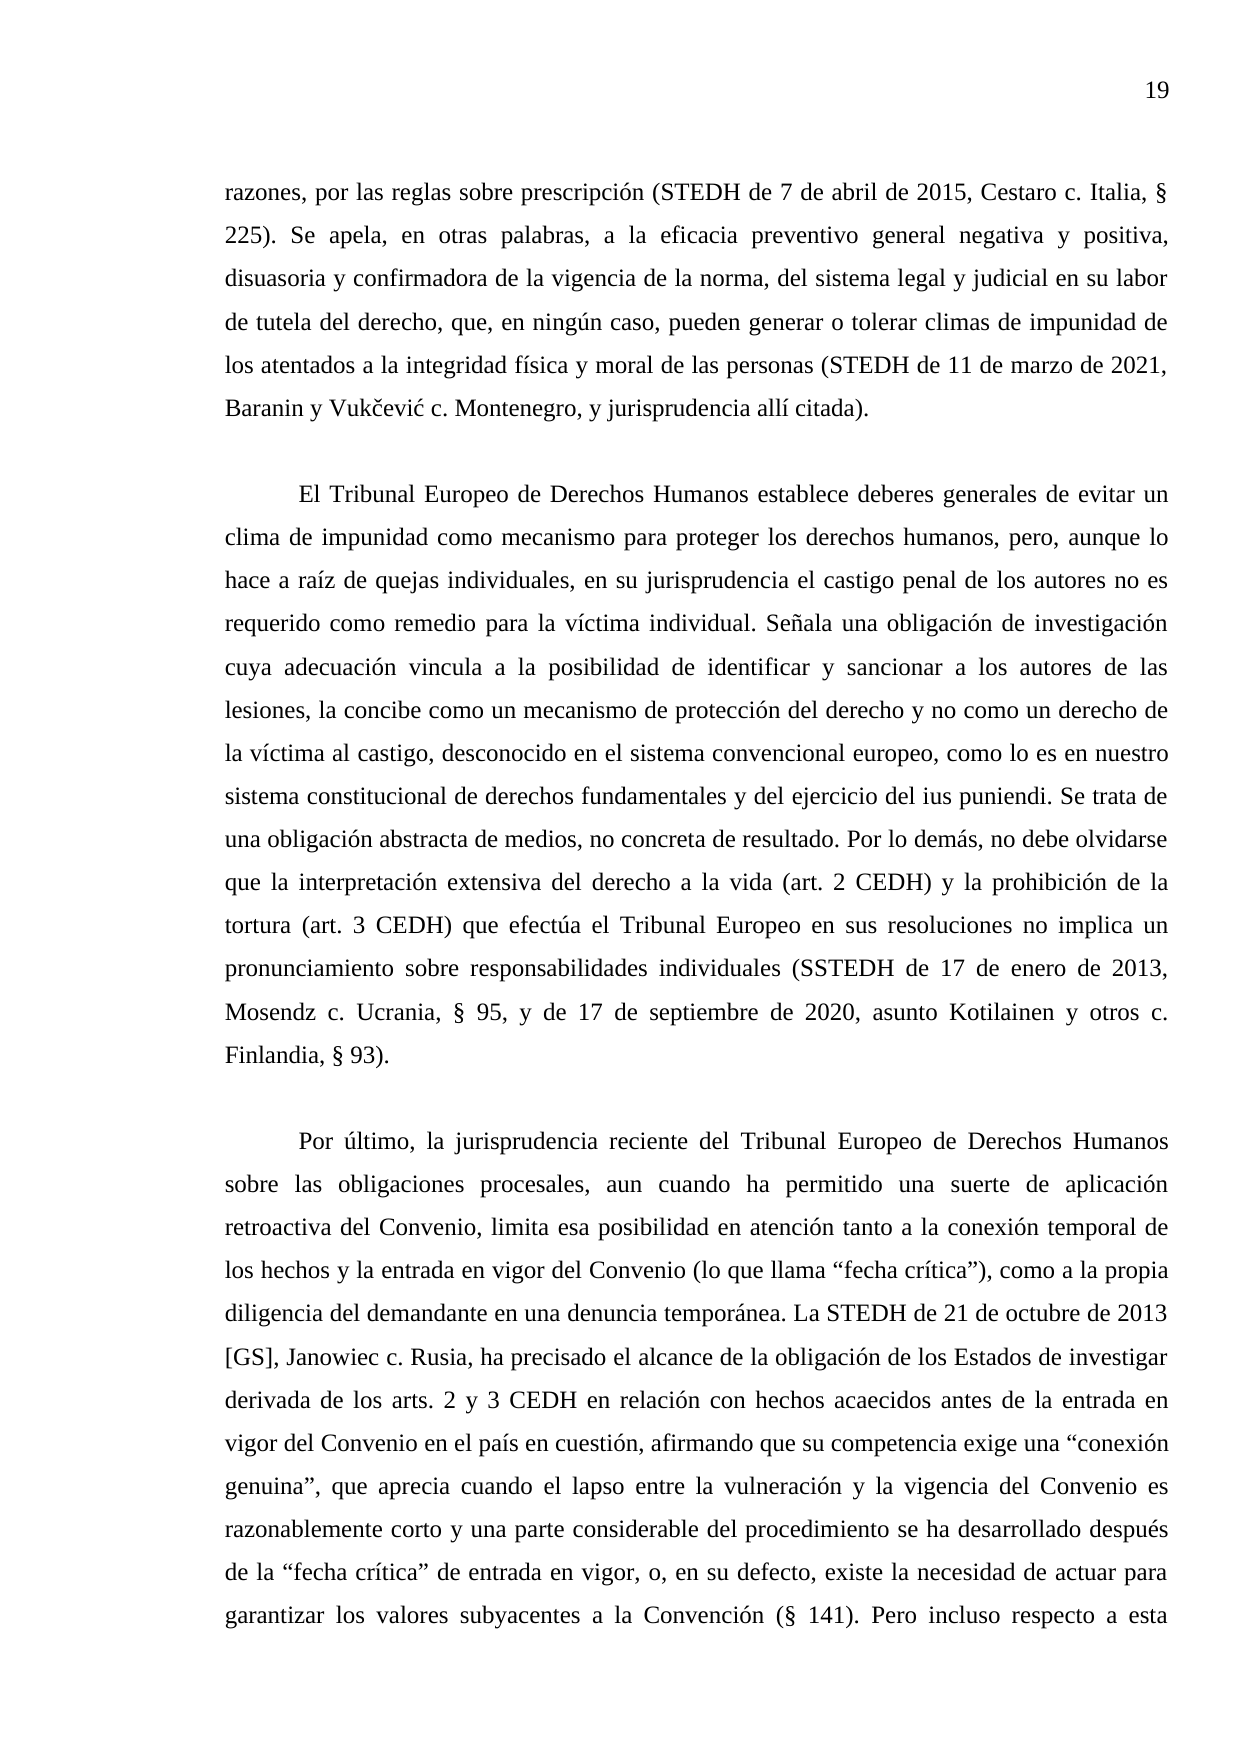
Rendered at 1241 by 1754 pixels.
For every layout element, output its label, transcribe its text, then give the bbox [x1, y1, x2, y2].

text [224, 177, 1169, 422]
text El Tribunal Europeo de Derechos Humanos establece deberes generales de evitar un clima de impunidad como mecanismo para proteger los derechos humanos, pero, aunque lo hace a raíz de quejas individuales, en su jurisprudencia el castigo penal de los autores no es requerido como remedio para la víctima individual. Señala una obligación de investigación cuya adecuación vincula a la posibilidad de identificar y sancionar a los autores de las lesiones, la concibe como un mecanismo de protección del derecho y no como un derecho de la víctima al castigo, desconocido en el sistema convencional europeo, como lo es en nuestro sistema constitucional de derechos fundamentales y del ejercicio del ius puniendi. Se trata de una obligación abstracta de medios, no concreta de resultado. Por lo demás, no debe olvidarse que la interpretación extensiva del derecho a la vida (art. 2 CEDH) y la prohibición de la tortura (art. 3 CEDH) que efectúa el Tribunal Europeo en sus resoluciones no implica un pronunciamiento sobre responsabilidades individuales (SSTEDH de 17 de enero de 2013, Mosendz c. Ucrania, § 95, y de 17 de septiembre de 2020, asunto Kotilainen y otros c. Finlandia, § 93). [224, 479, 1169, 1068]
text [224, 1126, 1169, 1629]
